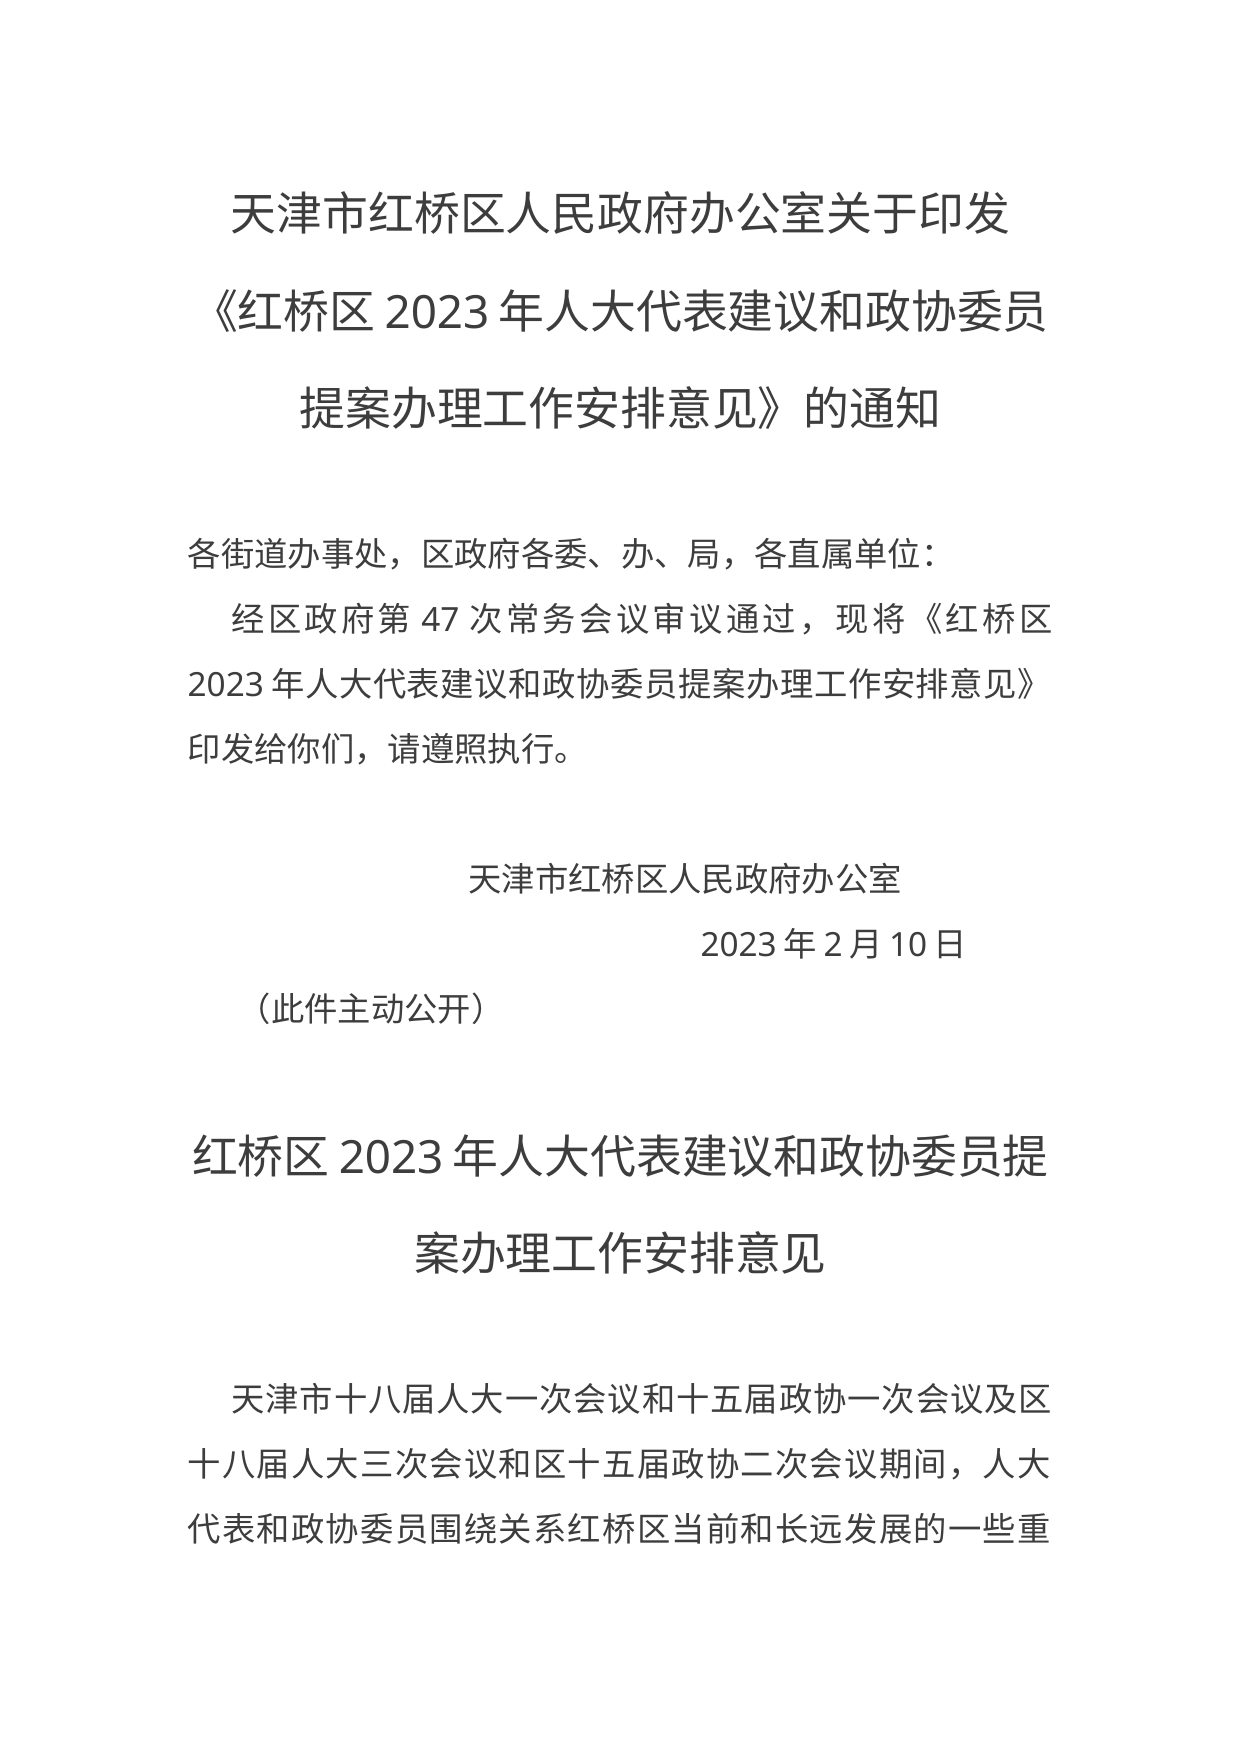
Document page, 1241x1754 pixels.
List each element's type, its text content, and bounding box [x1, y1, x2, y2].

text 《红桥区2023年人大代表建议和政协委员提案办理工作安排意见》的通知 [187, 259, 1053, 454]
text 各街道办事处，区政府各委、办、局，各直属单位： [187, 519, 1053, 584]
text 天津市红桥区人民政府办公室关于印发 [187, 162, 1053, 259]
text 红桥区2023年人大代表建议和政协委员提案办理工作安排意见 [187, 1104, 1053, 1299]
text 经区政府第47次常务会议审议通过，现将《红桥区2023年人大代表建议和政协委员提案办理工作安排意见》印发给你们，请遵照执行。 [187, 584, 1053, 779]
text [187, 1364, 1053, 1559]
text （此件主动公开） [187, 974, 1053, 1039]
text 天津市红桥区人民政府办公室 [187, 779, 1053, 909]
text 2023年2月10日 [187, 909, 1053, 974]
